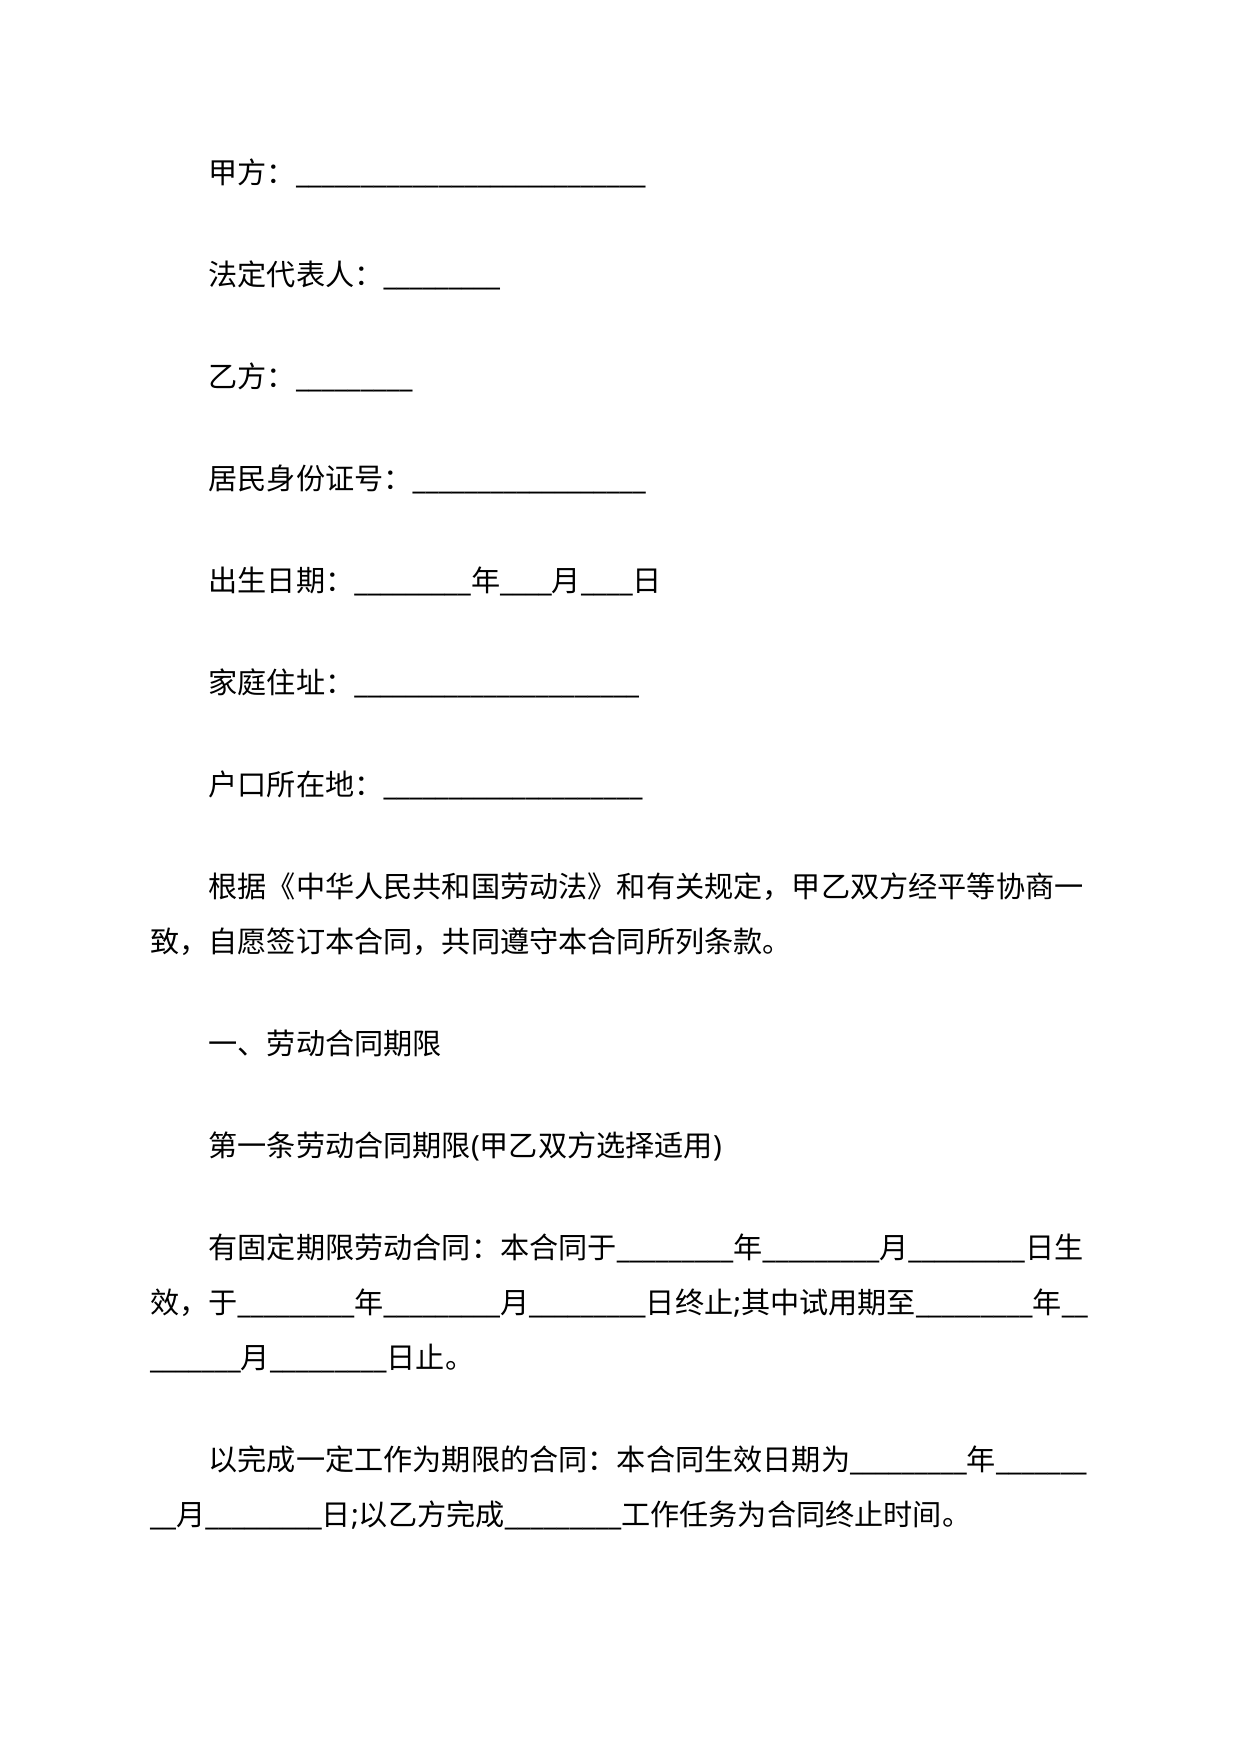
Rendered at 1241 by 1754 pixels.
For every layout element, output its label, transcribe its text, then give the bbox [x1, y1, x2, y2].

text 出生日期：_________年____月____日 [150, 558, 1090, 600]
text 甲方：___________________________ [150, 150, 1090, 192]
text 乙方：_________ [150, 354, 1090, 396]
text 法定代表人：_________ [150, 252, 1090, 294]
text 根据《中华人民共和国劳动法》和有关规定，甲乙双方经平等协商一致，自愿签订本合同，共同遵守本合同所列条款。 [150, 864, 1090, 961]
text 居民身份证号：__________________ [150, 456, 1090, 498]
text 家庭住址：______________________ [150, 660, 1090, 702]
text 有固定期限劳动合同：本合同于_________年_________月_________日生效，于_________年_________月_________日终止;其中试用期至_________年_________月_________日止。 [150, 1224, 1090, 1377]
text 户口所在地：____________________ [150, 762, 1090, 804]
text 以完成一定工作为期限的合同：本合同生效日期为_________年_________月_________日;以乙方完成_________工作任务为合同终止时间。 [150, 1436, 1090, 1534]
text 一、劳动合同期限 [150, 1021, 1090, 1063]
text 第一条劳动合同期限(甲乙双方选择适用) [150, 1122, 1090, 1165]
